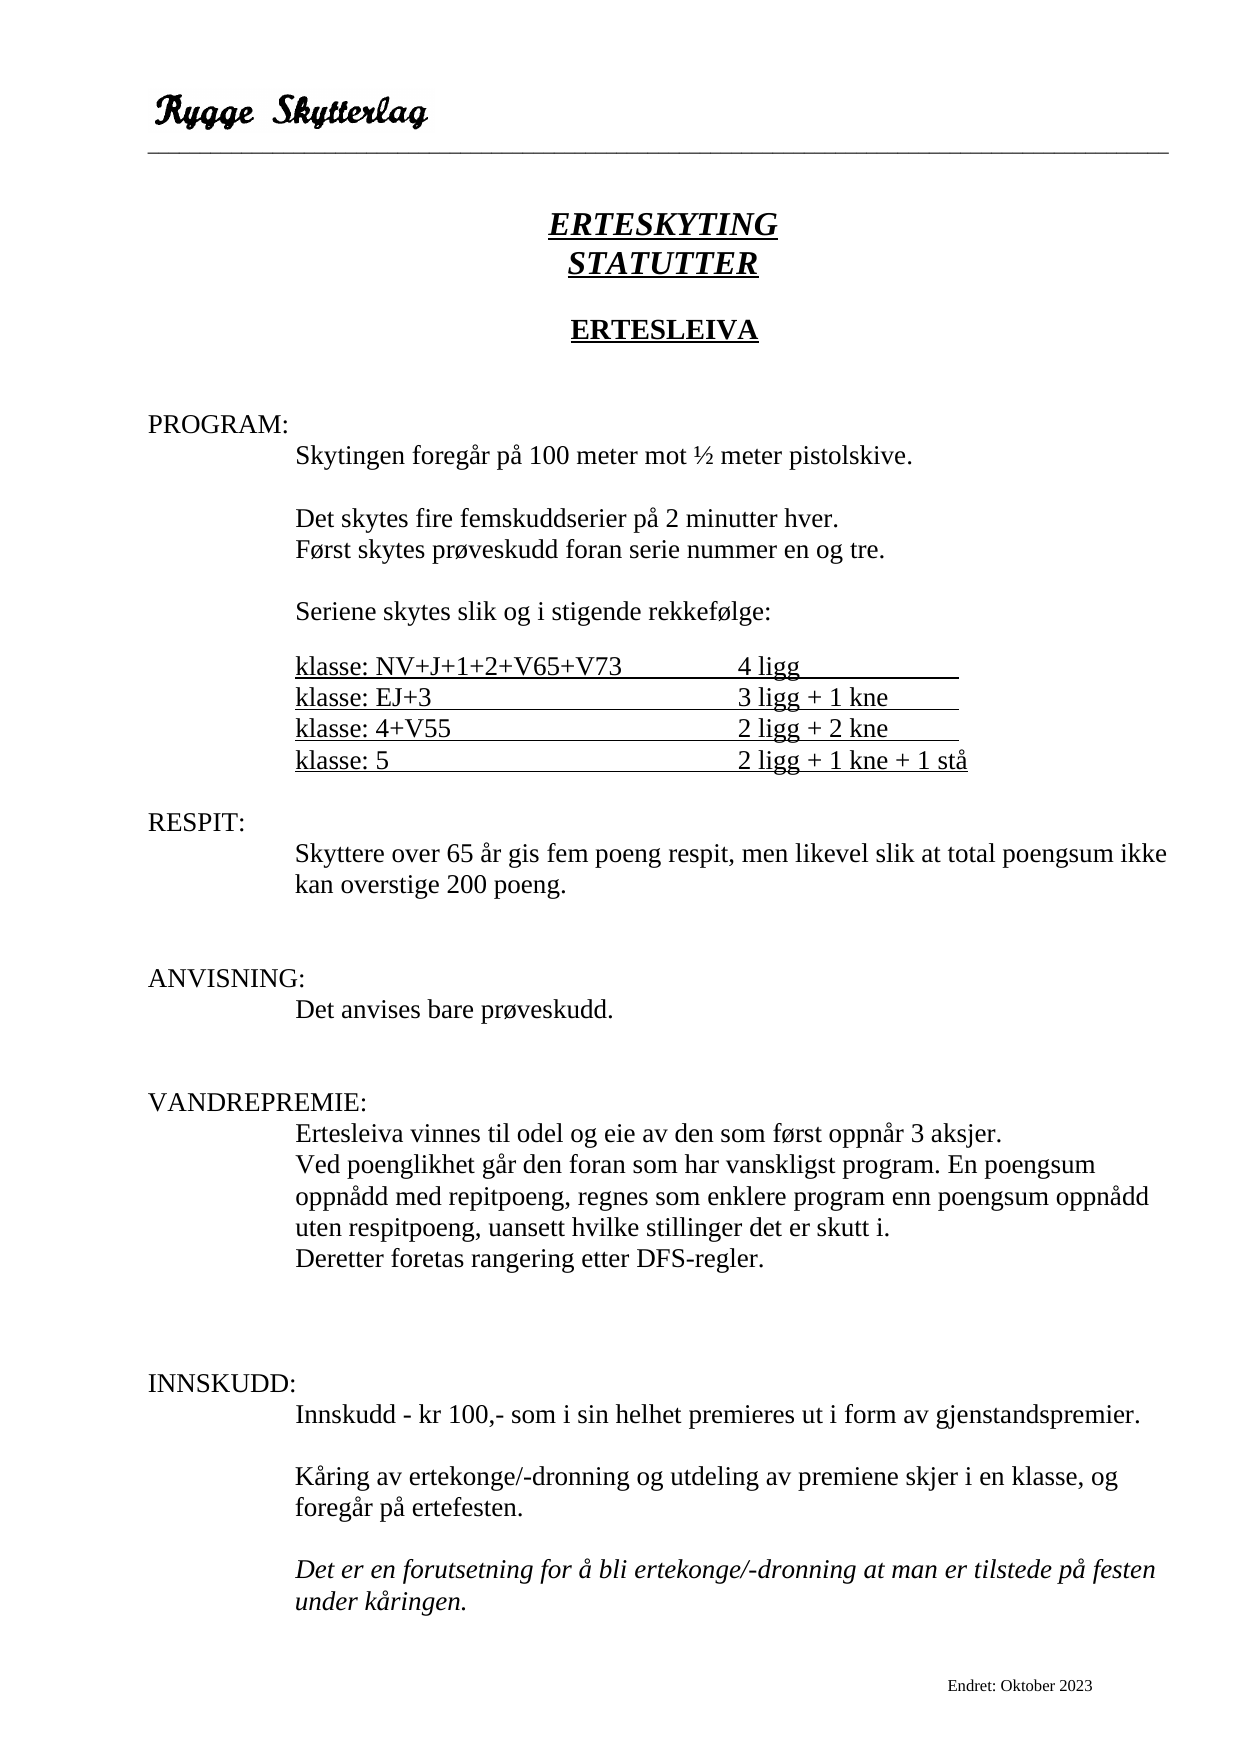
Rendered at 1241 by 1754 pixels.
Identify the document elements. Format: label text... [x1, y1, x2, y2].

text Seriene skytes slik og i stigende rekkefølge: [148, 595, 1181, 626]
text INNSKUDD: [148, 1367, 1181, 1398]
text klasse: 5 2 ligg + 1 kne + 1 stå [148, 744, 1181, 775]
text Det er en forutsetning for å bli ertekonge/-dronning at man er tilstede på festen under kåringen. [294, 1553, 1181, 1616]
picture [147, 88, 436, 133]
text ANVISNING: [148, 962, 1181, 993]
text PROGRAM: [148, 408, 1181, 439]
text Innskudd - kr 100,- som i sin helhet premieres ut i form av gjenstandspremier. [148, 1398, 1181, 1429]
text Det skytes fire femskuddserier på 2 minutter hver. [148, 502, 1181, 533]
text Skytingen foregår på mot ½ meter pistolskive. [148, 439, 1181, 471]
text Først skytes prøveskudd foran serie nummer en og tre. [148, 533, 1181, 564]
text Ved poenglikhet går den foran som har vanskligst program. En poengsum oppnådd med repitpoeng, regnes som enklere program enn poengsum oppnådd uten respitpoeng, uansett hvilke stillinger det er skutt i. [295, 1149, 1181, 1242]
text Skyttere over 65 år gis fem poeng respit, men likevel slik at total poengsum ikke kan overstige 200 poeng. [294, 837, 1181, 899]
text VANDREPREMIE: [148, 1086, 1181, 1117]
text Deretter foretas rangering etter DFS-regler. [295, 1242, 1181, 1273]
text RESPIT: [148, 806, 1181, 837]
text Ertesleiva vinnes til odel og eie av den som først oppnår 3 aksjer. [148, 1117, 1181, 1149]
text klasse: 4+V55 2 ligg + 2 kne [148, 713, 1181, 744]
text STATUTTER [148, 243, 1181, 281]
text ERTESKYTING [148, 204, 1181, 243]
text ERTESLEIVA [148, 312, 1181, 346]
text klasse: EJ+3 3 ligg + 1 kne [148, 681, 1181, 713]
text Det anvises bare prøveskudd. [148, 993, 1181, 1024]
text Kåring av ertekonge/-dronning og utdeling av premiene skjer i en klasse, og foregår på ertefesten. [294, 1460, 1181, 1522]
text klasse: NV+J+1+2+V65+V73 4 ligg [148, 650, 1181, 681]
